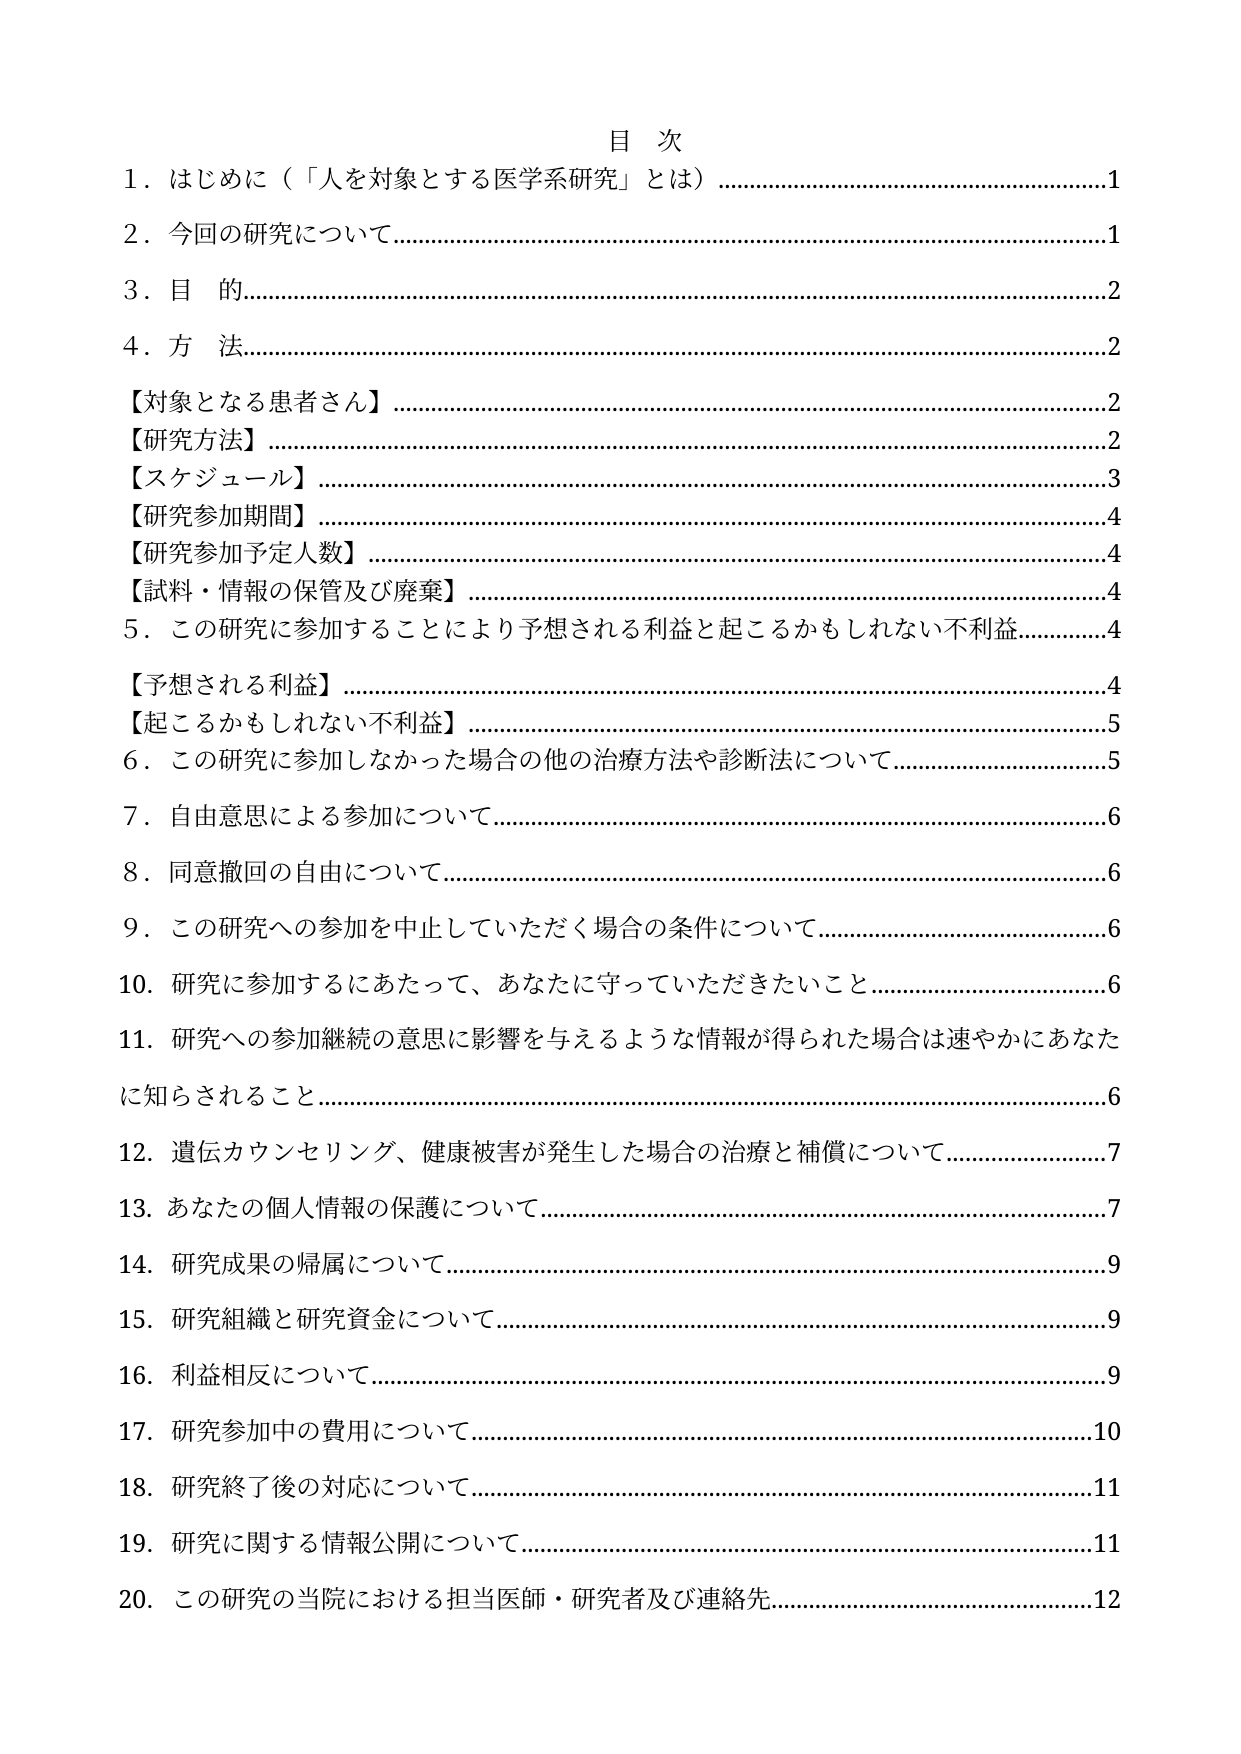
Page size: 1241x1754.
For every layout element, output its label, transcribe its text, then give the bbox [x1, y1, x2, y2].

text ９．この研究への参加を中止していただく場合の条件について 6 [118, 908, 1122, 946]
text 19．研究に関する情報公開について 11 [118, 1523, 1122, 1561]
text 18．研究終了後の対応について 11 [118, 1467, 1122, 1505]
text 11．研究への参加継続の意思に影響を与えるような情報が得られた場合は速やかにあなたに知らされること 6 [118, 1019, 1122, 1114]
text 【研究参加期間】 4 [118, 495, 1122, 533]
text ８．同意撤回の自由について 6 [118, 852, 1122, 890]
text 【対象となる患者さん】 2 [118, 382, 1122, 420]
text 13. あなたの個人情報の保護について 7 [118, 1188, 1122, 1226]
text 【予想される利益】 4 [118, 664, 1122, 702]
text 20．この研究の当院における担当医師・研究者及び連絡先 12 [118, 1578, 1122, 1616]
text ４．方 法 2 [118, 326, 1122, 364]
text 【試料・情報の保管及び廃棄】 4 [118, 571, 1122, 609]
text 14．研究成果の帰属について 9 [118, 1243, 1122, 1281]
text 17．研究参加中の費用について 10 [118, 1411, 1122, 1449]
text 【研究方法】 2 [118, 420, 1122, 457]
text ３．目 的 2 [118, 270, 1122, 308]
text ２．今回の研究について 1 [118, 214, 1122, 252]
text ５．この研究に参加することにより予想される利益と起こるかもしれない不利益 4 [118, 609, 1122, 647]
text 目 次 [143, 121, 1122, 158]
text ６．この研究に参加しなかった場合の他の治療方法や診断法について 5 [118, 740, 1122, 778]
text 【起こるかもしれない不利益】 5 [118, 702, 1122, 740]
text 12．遺伝カウンセリング、健康被害が発生した場合の治療と補償について 7 [118, 1132, 1122, 1170]
text 【研究参加予定人数】 4 [118, 533, 1122, 571]
text ７．自由意思による参加について 6 [118, 796, 1122, 834]
text 15．研究組織と研究資金について 9 [118, 1299, 1122, 1337]
text 【スケジュール】 3 [118, 457, 1122, 495]
text 16．利益相反について 9 [118, 1355, 1122, 1393]
text １．はじめに（「人を対象とする医学系研究」とは） 1 [118, 158, 1122, 196]
text 10．研究に参加するにあたって、あなたに守っていただきたいこと 6 [118, 963, 1122, 1001]
